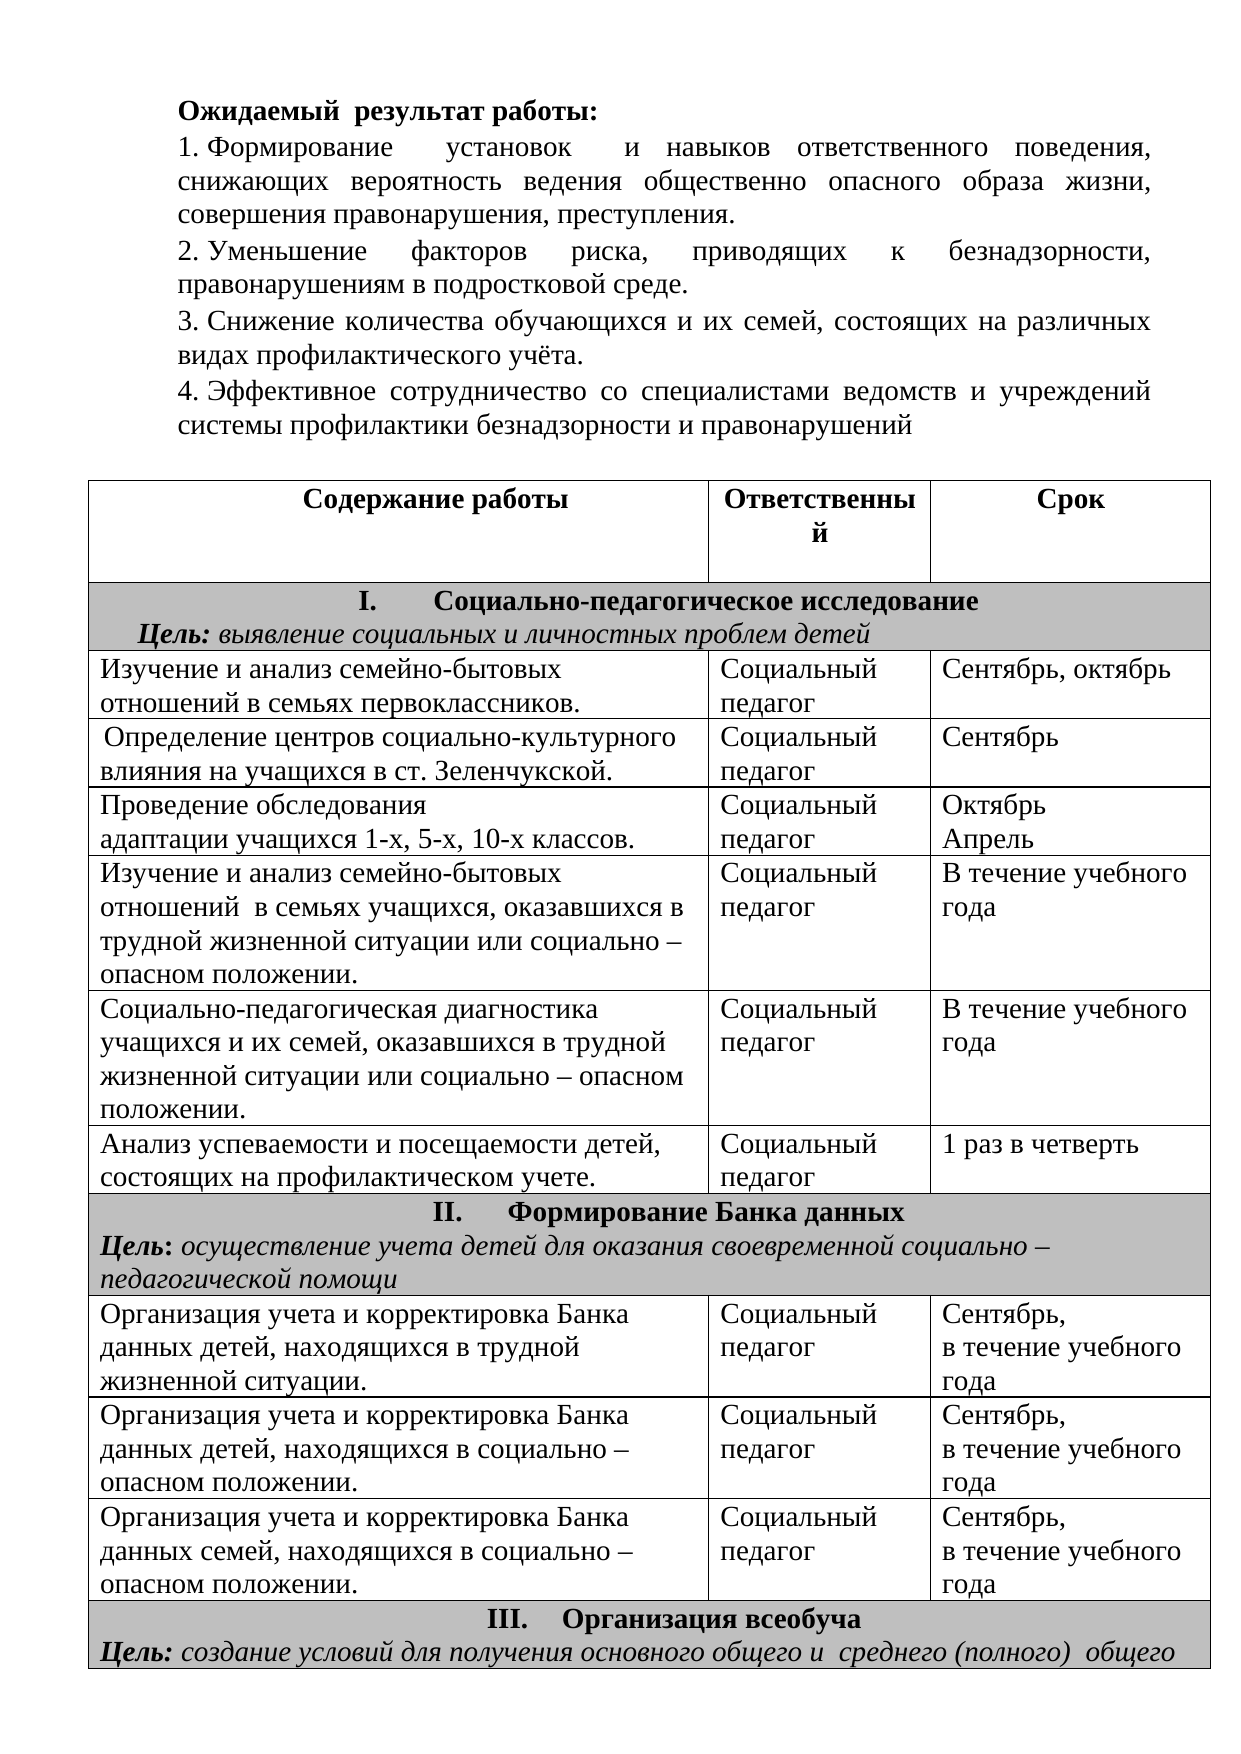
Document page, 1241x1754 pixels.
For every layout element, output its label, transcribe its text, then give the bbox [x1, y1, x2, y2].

table_cell Проведение обследования адаптации учащихся 1-х, 5-х, 10-х классов. [89, 788, 708, 854]
table_cell Изучение и анализ семейно-бытовых отношений в семьях первоклассников. [89, 651, 708, 718]
table_cell Формирование Банка данных Цель: осуществление учета детей для оказания своевременной социально – педагогической помощи [89, 1194, 1210, 1295]
table_cell Социальный педагог [709, 1296, 930, 1396]
table_cell Социальный педагог [709, 1126, 930, 1193]
table_cell Октябрь Апрель [931, 788, 1210, 854]
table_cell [89, 1601, 1210, 1668]
table_header Срок [931, 481, 1210, 582]
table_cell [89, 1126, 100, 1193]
text Ожидаемый результат работы: [177, 93, 1152, 126]
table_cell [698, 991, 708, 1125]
table_cell Социальный педагог [709, 1499, 930, 1600]
list Снижение количества обучающихся и их семей, состоящих на различных видах профилактического учёта. [177, 303, 1152, 370]
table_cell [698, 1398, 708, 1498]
table_cell Сентябрь, в течение учебного года [931, 1499, 1210, 1600]
table_header Ответственный [709, 481, 930, 582]
table_cell Социальный педагог [709, 719, 930, 786]
list Уменьшение факторов риска, приводящих к безнадзорности, правонарушениям в подростковой среде. [177, 233, 1152, 300]
table_cell Социальный педагог [709, 651, 930, 718]
table_cell Сентябрь [931, 719, 1210, 786]
table_cell Социальный педагог [709, 991, 930, 1125]
table_cell Социальный педагог [709, 1398, 930, 1498]
table_cell В течение учебного года [931, 991, 1210, 1125]
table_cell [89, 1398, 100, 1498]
table_cell Сентябрь, октябрь [931, 651, 1210, 718]
table_cell Организация учета и корректировка Банка данных детей, находящихся в трудной жизненной ситуации. [89, 1296, 708, 1396]
table_cell Социальный педагог [709, 788, 930, 854]
table_cell Изучение и анализ семейно-бытовых отношений в семьях учащихся, оказавшихся в трудной жизненной ситуации или социально – опасном положении. [89, 856, 708, 990]
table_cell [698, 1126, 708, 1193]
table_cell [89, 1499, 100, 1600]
table_cell Социальный педагог [709, 856, 930, 990]
table_cell В течение учебного года [931, 856, 1210, 990]
list Эффективное сотрудничество со специалистами ведомств и учреждений системы профилактики безнадзорности и правонарушений [177, 373, 1152, 441]
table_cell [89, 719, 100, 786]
table_cell Социально-педагогическое исследование Цель: выявление социальных и личностных проблем детей [89, 583, 1210, 650]
table_cell Сентябрь, в течение учебного года [931, 1296, 1210, 1396]
table_cell Сентябрь, в течение учебного года [931, 1398, 1210, 1498]
table_header Содержание работы [89, 481, 708, 582]
list Формирование установок и навыков ответственного поведения, снижающих вероятность ведения общественно опасного образа жизни, совершения правонарушения, преступления. [177, 129, 1152, 230]
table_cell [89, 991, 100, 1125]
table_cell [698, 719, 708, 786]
table_cell 1 раз в четверть [931, 1126, 1210, 1193]
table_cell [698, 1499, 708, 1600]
